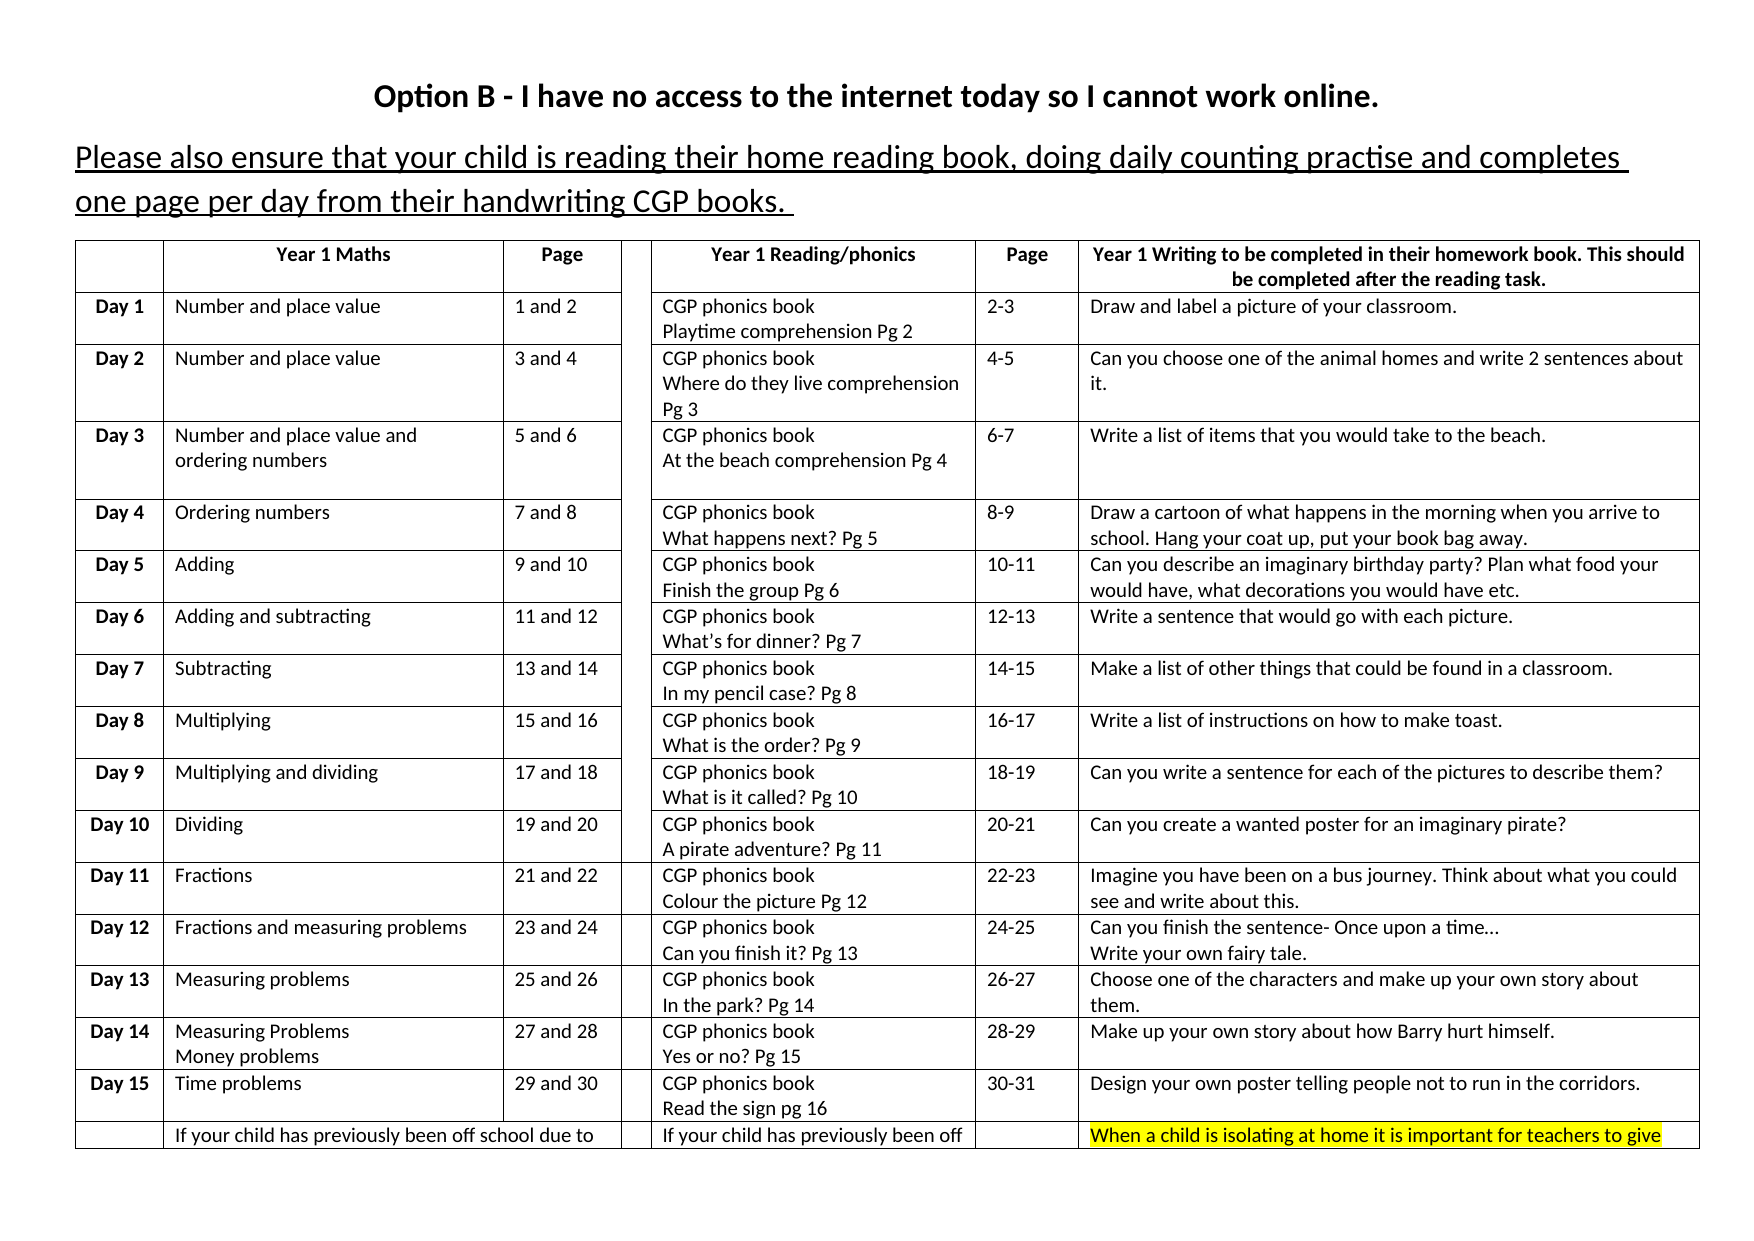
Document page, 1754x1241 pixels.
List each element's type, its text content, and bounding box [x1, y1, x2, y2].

table_cell Day 7 [76, 655, 163, 706]
table_cell 25 and 26 [504, 966, 621, 1017]
table_cell Write a list of instructions on how to make toast. [1079, 707, 1699, 758]
table_cell Day 3 [76, 422, 163, 498]
table_cell Measuring Problems Money problems [164, 1018, 503, 1069]
table_cell Can you create a wanted poster for an imaginary pirate? [1079, 811, 1699, 862]
table_cell CGP phonics book What’s for dinner? Pg 7 [652, 603, 975, 654]
table_header Page [504, 241, 621, 292]
table_cell 20-21 [976, 811, 1078, 862]
table_cell Fractions and measuring problems [164, 915, 503, 965]
table_cell 2-3 [976, 293, 1078, 344]
table_cell Write a sentence that would go with each picture. [1079, 603, 1699, 654]
table_header Page [976, 241, 1078, 292]
table_cell Number and place value [164, 293, 503, 344]
table_cell CGP phonics book What is the order? Pg 9 [652, 707, 975, 758]
table_cell 19 and 20 [504, 811, 621, 862]
table_cell CGP phonics book Where do they live comprehension Pg 3 [652, 345, 975, 421]
table_cell 11 and 12 [504, 603, 621, 654]
table_cell 29 and 30 [504, 1070, 621, 1121]
table_cell Adding [164, 551, 503, 602]
table_cell 5 and 6 [504, 422, 621, 498]
table_cell Day 2 [76, 345, 163, 421]
table_cell 3 and 4 [504, 345, 621, 421]
table_cell Day 6 [76, 603, 163, 654]
table_cell CGP phonics book Finish the group Pg 6 [652, 551, 975, 602]
table_cell 17 and 18 [504, 759, 621, 810]
table_cell Ordering numbers [164, 500, 503, 550]
table_cell Can you choose one of the animal homes and write 2 sentences about it. [1079, 345, 1699, 421]
table_cell Day 15 [76, 1070, 163, 1121]
table_cell CGP phonics book Read the sign pg 16 [652, 1070, 975, 1121]
table_cell [622, 915, 651, 965]
table_cell Make a list of other things that could be found in a classroom. [1079, 655, 1699, 706]
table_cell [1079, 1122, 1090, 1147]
table_cell Draw and label a picture of your classroom. [1079, 293, 1699, 344]
table_cell [76, 1122, 163, 1147]
table_cell CGP phonics book What is it called? Pg 10 [652, 759, 975, 810]
table_cell [976, 1122, 1078, 1147]
table_cell 24-25 [976, 915, 1078, 965]
table_cell 30-31 [976, 1070, 1078, 1121]
table_cell Day 5 [76, 551, 163, 602]
table_cell Design your own poster telling people not to run in the corridors. [1079, 1070, 1699, 1121]
table_cell Number and place value [164, 345, 503, 421]
table_cell [622, 966, 651, 1017]
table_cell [164, 1122, 621, 1147]
table_cell [622, 1070, 651, 1121]
table_cell 15 and 16 [504, 707, 621, 758]
table_cell 28-29 [976, 1018, 1078, 1069]
table_cell 13 and 14 [504, 655, 621, 706]
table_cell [652, 1122, 975, 1147]
table_cell CGP phonics book At the beach comprehension Pg 4 [652, 422, 975, 498]
table_cell 22-23 [976, 863, 1078, 913]
table_cell Choose one of the characters and make up your own story about them. [1079, 966, 1699, 1017]
table_cell 27 and 28 [504, 1018, 621, 1069]
table_cell CGP phonics book Colour the picture Pg 12 [652, 863, 975, 913]
table_cell 6-7 [976, 422, 1078, 498]
table_cell 1 and 2 [504, 293, 621, 344]
table_cell Day 14 [76, 1018, 163, 1069]
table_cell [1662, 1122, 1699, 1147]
text Option B - I have no access to the internet today so I cannot work online. [75, 75, 1679, 116]
table_header [76, 241, 163, 292]
table_cell Time problems [164, 1070, 503, 1121]
text Please also ensure that your child is reading their home reading book, doing daily counting practise and completes one page per day from their handwriting CGP books. [75, 136, 1679, 220]
table_cell CGP phonics book Can you finish it? Pg 13 [652, 915, 975, 965]
table_cell Multiplying and dividing [164, 759, 503, 810]
table_cell CGP phonics book In my pencil case? Pg 8 [652, 655, 975, 706]
table_header Year 1 Writing to be completed in their homework book. This should be completed after the reading task. [1079, 241, 1699, 292]
table_cell Day 12 [76, 915, 163, 965]
table_header Year 1 Reading/phonics [652, 241, 975, 292]
table_cell Day 13 [76, 966, 163, 1017]
table_cell 14-15 [976, 655, 1078, 706]
table_cell 26-27 [976, 966, 1078, 1017]
table_cell Day 9 [76, 759, 163, 810]
table_cell Multiplying [164, 707, 503, 758]
table_cell 8-9 [976, 500, 1078, 550]
table_header [622, 241, 651, 862]
table_cell Dividing [164, 811, 503, 862]
table_cell Can you finish the sentence- Once upon a time… Write your own fairy tale. [1079, 915, 1699, 965]
table_cell Fractions [164, 863, 503, 913]
table_cell Day 1 [76, 293, 163, 344]
table_cell Can you write a sentence for each of the pictures to describe them? [1079, 759, 1699, 810]
table_cell Day 11 [76, 863, 163, 913]
table_cell 12-13 [976, 603, 1078, 654]
table_cell Day 10 [76, 811, 163, 862]
table_cell Imagine you have been on a bus journey. Think about what you could see and write about this. [1079, 863, 1699, 913]
table_cell Can you describe an imaginary birthday party? Plan what food your would have, what decorations you would have etc. [1079, 551, 1699, 602]
table_cell 4-5 [976, 345, 1078, 421]
table_cell 16-17 [976, 707, 1078, 758]
table_cell 21 and 22 [504, 863, 621, 913]
table_cell Day 4 [76, 500, 163, 550]
table_cell 9 and 10 [504, 551, 621, 602]
table_cell Adding and subtracting [164, 603, 503, 654]
table_cell 10-11 [976, 551, 1078, 602]
table_cell [622, 1018, 651, 1069]
table_cell CGP phonics book Playtime comprehension Pg 2 [652, 293, 975, 344]
table_cell CGP phonics book In the park? Pg 14 [652, 966, 975, 1017]
table_cell CGP phonics book Yes or no? Pg 15 [652, 1018, 975, 1069]
table_cell Make up your own story about how Barry hurt himself. [1079, 1018, 1699, 1069]
table_cell [622, 863, 651, 913]
table_cell CGP phonics book A pirate adventure? Pg 11 [652, 811, 975, 862]
table_cell Draw a cartoon of what happens in the morning when you arrive to school. Hang your coat up, put your book bag away. [1079, 500, 1699, 550]
table_header Year 1 Maths [164, 241, 503, 292]
table_cell [622, 1122, 651, 1147]
table_cell Measuring problems [164, 966, 503, 1017]
table_cell 7 and 8 [504, 500, 621, 550]
table_cell CGP phonics book What happens next? Pg 5 [652, 500, 975, 550]
table_cell Write a list of items that you would take to the beach. [1079, 422, 1699, 498]
table_cell Number and place value and ordering numbers [164, 422, 503, 498]
table_cell Day 8 [76, 707, 163, 758]
table_cell 18-19 [976, 759, 1078, 810]
table_cell 23 and 24 [504, 915, 621, 965]
table_cell Subtracting [164, 655, 503, 706]
